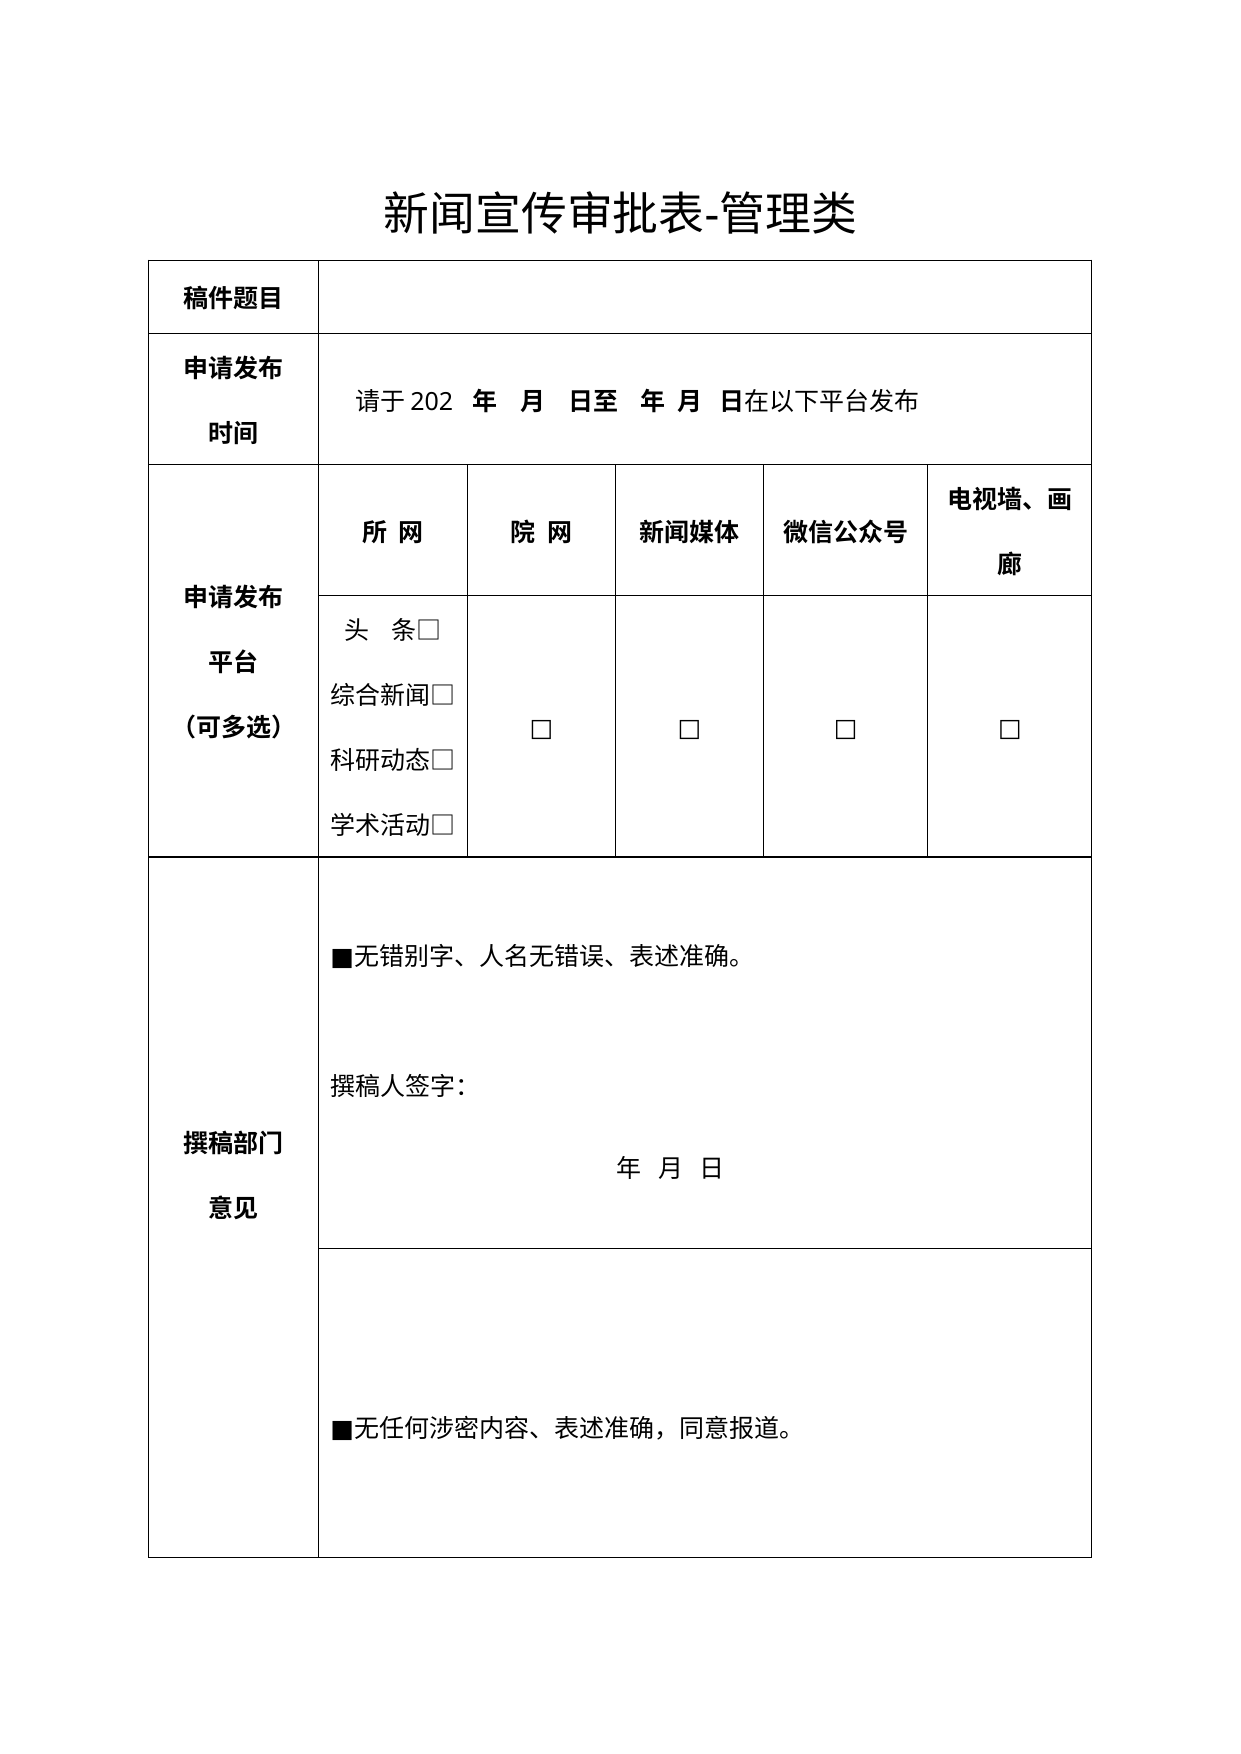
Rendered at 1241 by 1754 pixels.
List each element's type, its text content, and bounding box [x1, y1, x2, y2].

table_cell ■无错别字、人名无错误、表述准确。 撰稿人签字： 年 月 日 [319, 858, 1091, 1247]
table_cell 电视墙、画廊 [928, 465, 1091, 595]
table_cell 新闻媒体 [616, 465, 763, 595]
table_cell 头 条□ 综合新闻□ 科研动态□ 学术活动□ [319, 596, 467, 856]
table_cell □ [928, 596, 1091, 856]
table_cell 所 网 [319, 465, 467, 595]
table_header 稿件题目 [149, 261, 318, 333]
text 新闻宣传审批表-管理类 [187, 162, 1053, 259]
table_cell 院 网 [468, 465, 615, 595]
table_cell 请于202 年 月 日至 年 月 日在以下平台发布 [319, 334, 1091, 464]
table_cell 微信公众号 [764, 465, 927, 595]
table_cell 撰稿部门 意见 [149, 858, 318, 1557]
table_cell 申请发布 平台 （可多选） [149, 465, 318, 856]
table_header [319, 261, 1091, 333]
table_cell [319, 1249, 1091, 1557]
table_cell □ [764, 596, 927, 856]
table_cell □ [468, 596, 615, 856]
table_cell 申请发布 时间 [149, 334, 318, 464]
table_cell □ [616, 596, 763, 856]
